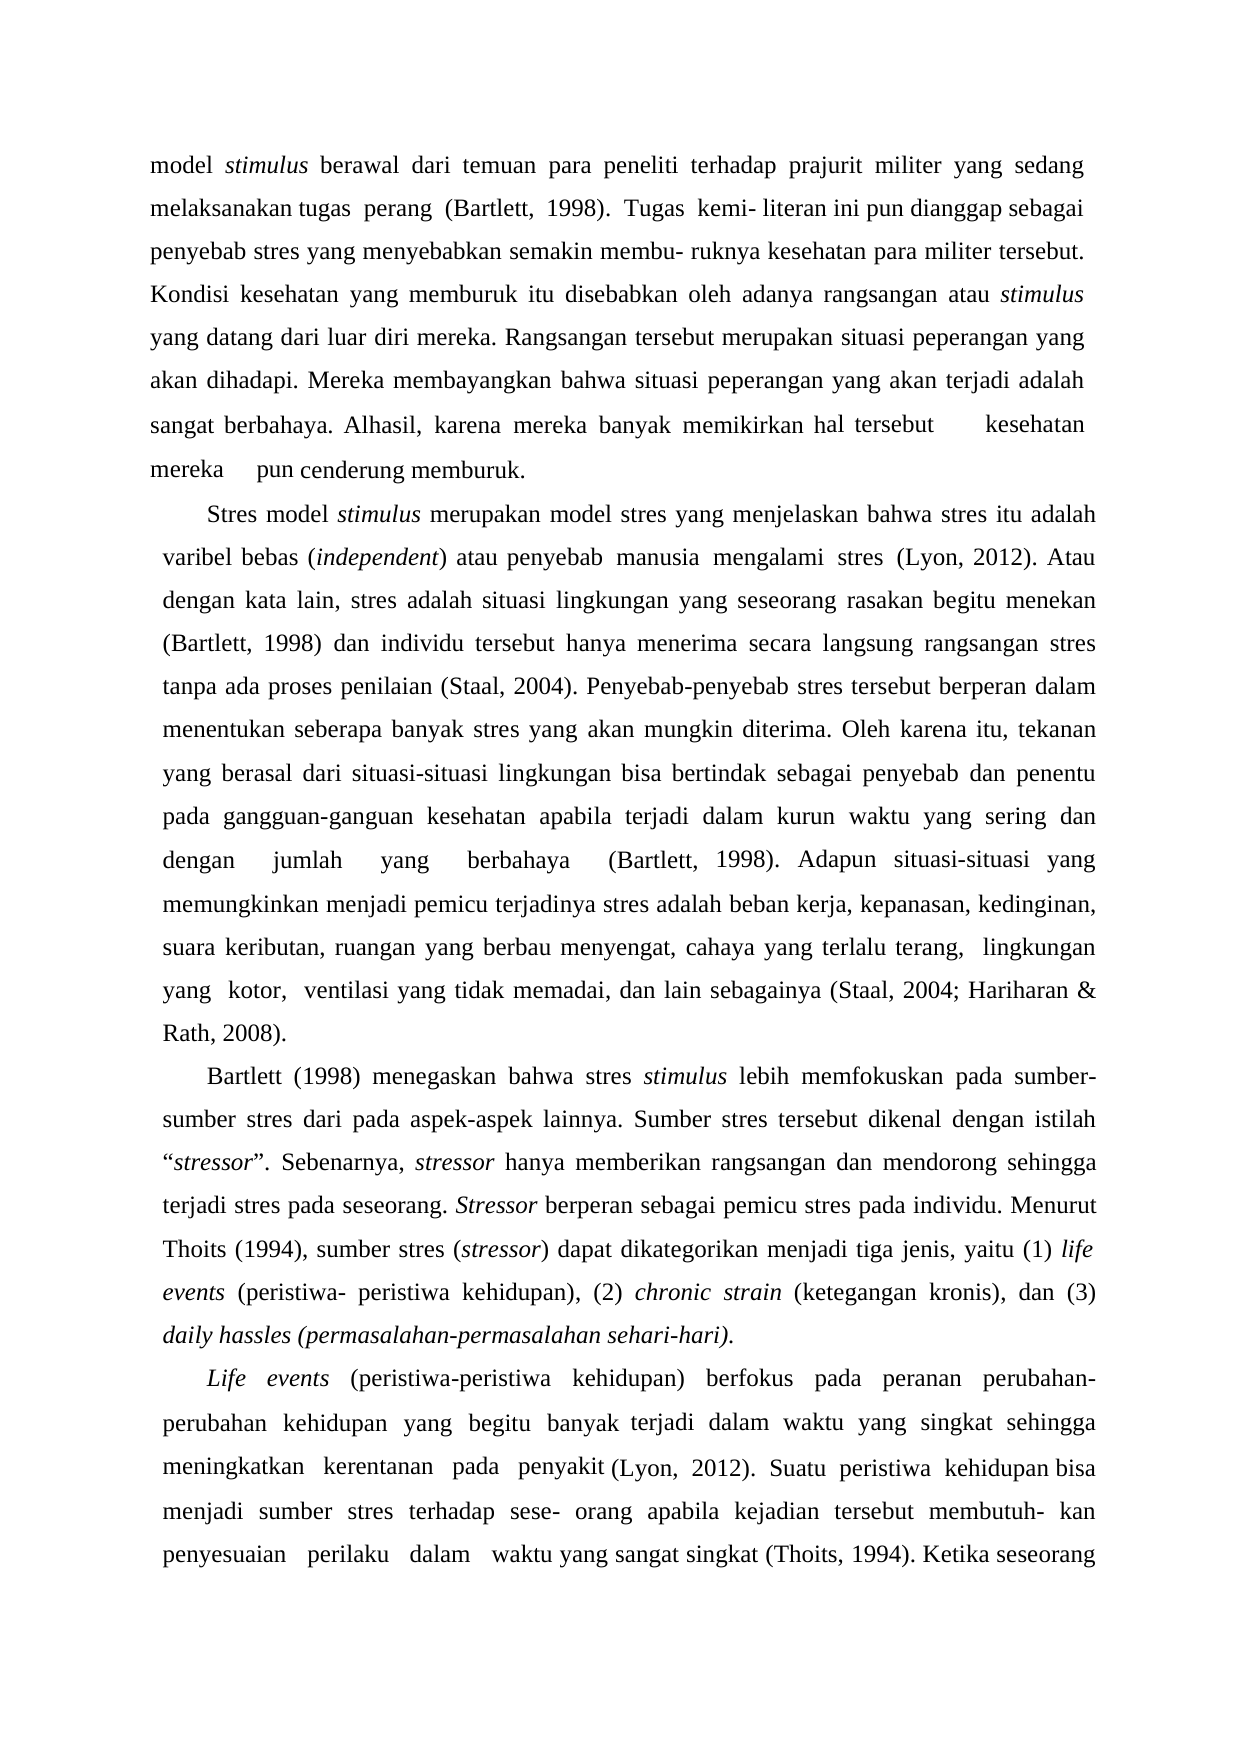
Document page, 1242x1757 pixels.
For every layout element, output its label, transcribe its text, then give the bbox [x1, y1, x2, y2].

text Stres model stimulus merupakan model stres yang menjelaskan bahwa stres itu adalah varibel bebas (independent) atau penyebab manusia mengalami stres (Lyon, 2012). Atau dengan kata lain, stres adalah situasi lingkungan yang seseorang rasakan begitu menekan (Bartlett, 1998) dan individu tersebut hanya menerima secara langsung rangsangan stres tanpa ada proses penilaian (Staal, 2004). Penyebab-penyebab stres tersebut berperan dalam menentukan seberapa banyak stres yang akan mungkin diterima. Oleh karena itu, tekanan yang berasal dari situasi-situasi lingkungan bisa bertindak sebagai penyebab dan penentu pada gangguan-ganguan kesehatan apabila terjadi dalam kurun waktu yang sering dan dengan jumlah yang berbahaya (Bartlett, 1998). Adapun situasi-situasi yang memungkinkan menjadi pemicu terjadinya stres adalah beban kerja, kepanasan, kedinginan, suara keributan, ruangan yang berbau menyengat, cahaya yang terlalu terang, lingkungan yang kotor, ventilasi yang tidak memadai, dan lain sebagainya (Staal, 2004; Hariharan & Rath, 2008). [162, 499, 1096, 1047]
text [150, 150, 1084, 484]
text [162, 1363, 1096, 1568]
text Bartlett (1998) menegaskan bahwa stres stimulus lebih memfokuskan pada sumber- sumber stres dari pada aspek-aspek lainnya. Sumber stres tersebut dikenal dengan istilah “stressor”. Sebenarnya, stressor hanya memberikan rangsangan dan mendorong sehingga terjadi stres pada seseorang. Stressor berperan sebagai pemicu stres pada individu. Menurut Thoits (1994), sumber stres (stressor) dapat dikategorikan menjadi tiga jenis, yaitu (1) life events (peristiwa- peristiwa kehidupan), (2) chronic strain (ketegangan kronis), dan (3) daily hassles (permasalahan-permasalahan sehari-hari). [162, 1061, 1096, 1349]
